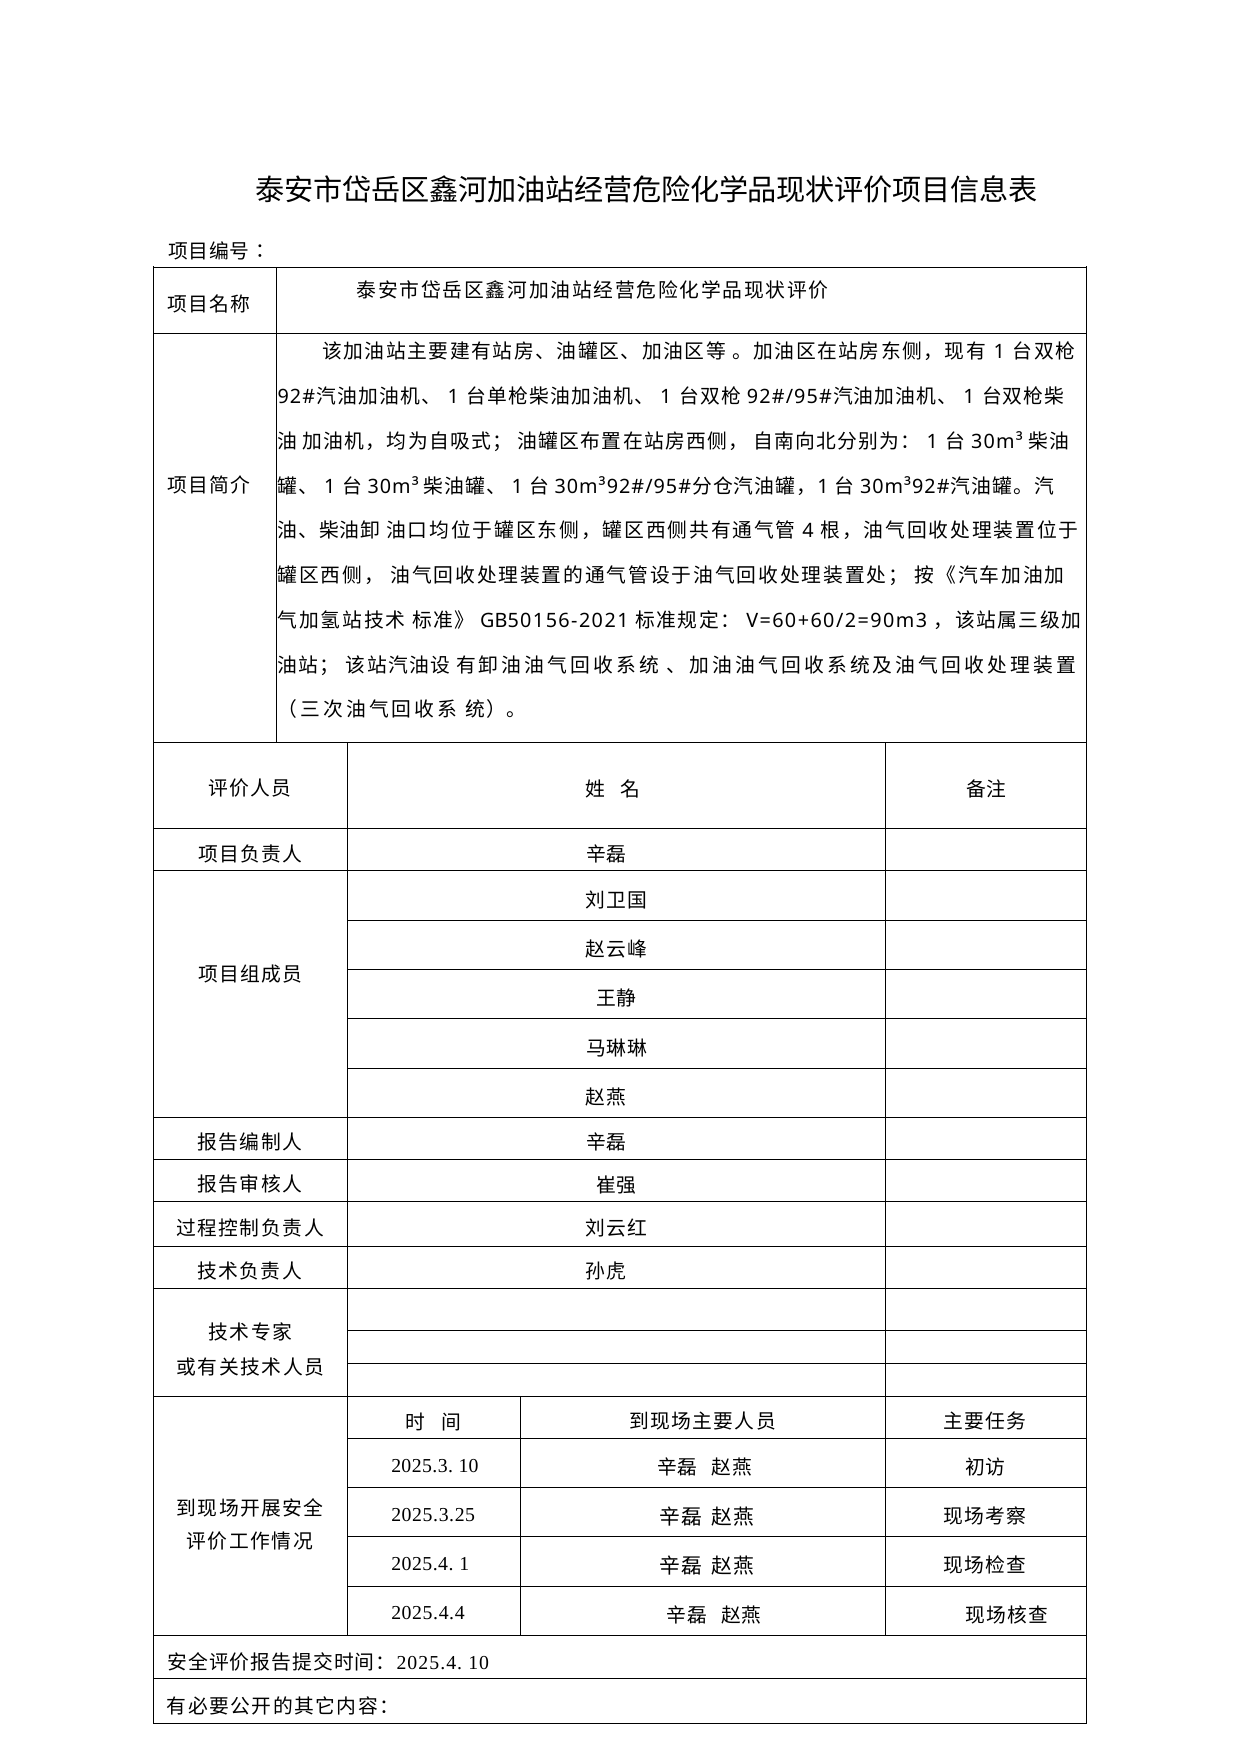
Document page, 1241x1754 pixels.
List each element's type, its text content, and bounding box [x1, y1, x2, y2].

table_cell 马琳琳 [348, 1019, 885, 1067]
table_cell 评价人员 [154, 743, 347, 827]
table_cell [886, 921, 1086, 969]
table_cell 赵云峰 [348, 921, 885, 969]
table_cell 初访 [886, 1439, 1086, 1487]
table_cell 该加油站主要建有站房、油罐区、加油区等 。加油区在站房东侧，现有 1 台双枪 92#汽油加油机、 1 台单枪柴油加油机、 1 台双枪 92#/95#汽油加油机、 1 台双枪柴油 加油机，均为自吸式； 油罐区布置在站房西侧， 自南向北分别为： 1 台 30m³柴油罐、 1 台 30m³柴油罐、 1 台 30m³92#/95#分仓汽油罐，1 台 30m³92#汽油罐。汽油、柴油卸 油口均位于罐区东侧，罐区西侧共有通气管 4 根，油气回收处理装置位于罐区西侧， 油气回收处理装置的通气管设于油气回收处理装置处； 按《汽车加油加气加氢站技术 标准》 GB50156-2021 标准规定： V=60+60/2=90m3 ，该站属三级加油站； 该站汽油设 有卸油油气回收系统 、加油油气回收系统及油气回收处理装置（三次油气回收系 统）。 [277, 334, 1086, 742]
table_cell 项目组成员 [154, 871, 347, 1117]
table_cell 技术专家 或有关技术人员 [154, 1289, 347, 1396]
table_cell 辛磊 赵燕 [521, 1439, 885, 1487]
table_cell [886, 829, 1086, 870]
table_cell 到现场开展安全 评价工作情况 [154, 1397, 347, 1635]
table_cell 2025.4. 1 [348, 1537, 520, 1586]
table_cell 赵燕 [348, 1069, 885, 1117]
table_cell 过程控制负责人 [154, 1202, 347, 1246]
table_cell 辛磊 赵燕 [521, 1488, 885, 1536]
table_header 泰安市岱岳区鑫河加油站经营危险化学品现状评价 [277, 268, 1086, 333]
table_cell [886, 1118, 1086, 1159]
table_cell [886, 1289, 1086, 1330]
table_cell [886, 1247, 1086, 1288]
table_cell [348, 1364, 885, 1396]
table_cell [886, 1331, 1086, 1363]
text 泰安市岱岳区鑫河加油站经营危险化学品现状评价项目信息表 [255, 169, 1087, 208]
table_cell 2025.3. 10 [348, 1439, 520, 1487]
table_cell 备注 [886, 743, 1086, 827]
table_cell 辛磊 赵燕 [521, 1587, 885, 1635]
table_cell [886, 1019, 1086, 1067]
table_cell 时 间 [348, 1397, 520, 1438]
table_cell 现场考察 [886, 1488, 1086, 1536]
table_cell 刘卫国 [348, 871, 885, 920]
table_cell [348, 1331, 885, 1363]
table_cell [886, 1202, 1086, 1246]
table_cell [886, 1069, 1086, 1117]
table_cell [886, 1160, 1086, 1201]
table_cell 2025.4.4 [348, 1587, 520, 1635]
table_cell [886, 1364, 1086, 1396]
table_cell 崔强 [348, 1160, 885, 1201]
table_cell 2025.3.25 [348, 1488, 520, 1536]
table_cell 报告编制人 [154, 1118, 347, 1159]
table_cell 项目负责人 [154, 829, 347, 870]
table_header 项目名称 [154, 268, 276, 333]
table_cell 现场检查 [886, 1537, 1086, 1586]
table_cell 项目简介 [154, 334, 276, 742]
table_cell 辛磊 赵燕 [521, 1537, 885, 1586]
table_cell 刘云红 [348, 1202, 885, 1246]
table_cell [886, 970, 1086, 1018]
table_cell 主要任务 [886, 1397, 1086, 1438]
table_cell 到现场主要人员 [521, 1397, 885, 1438]
table_cell [886, 871, 1086, 920]
table_cell 安全评价报告提交时间：2025.4. 10 [154, 1636, 1086, 1677]
table_cell 技术负责人 [154, 1247, 347, 1288]
table_cell 王静 [348, 970, 885, 1018]
table_cell 辛磊 [348, 1118, 885, 1159]
table_cell 姓 名 [348, 743, 885, 827]
table_cell 孙虎 [348, 1247, 885, 1288]
table_cell [348, 1289, 885, 1330]
table_cell 报告审核人 [154, 1160, 347, 1201]
table_cell 现场核查 [886, 1587, 1086, 1635]
table_cell 辛磊 [348, 829, 885, 870]
table_cell 有必要公开的其它内容： [154, 1679, 1086, 1723]
text 项目编号： [168, 238, 1087, 264]
